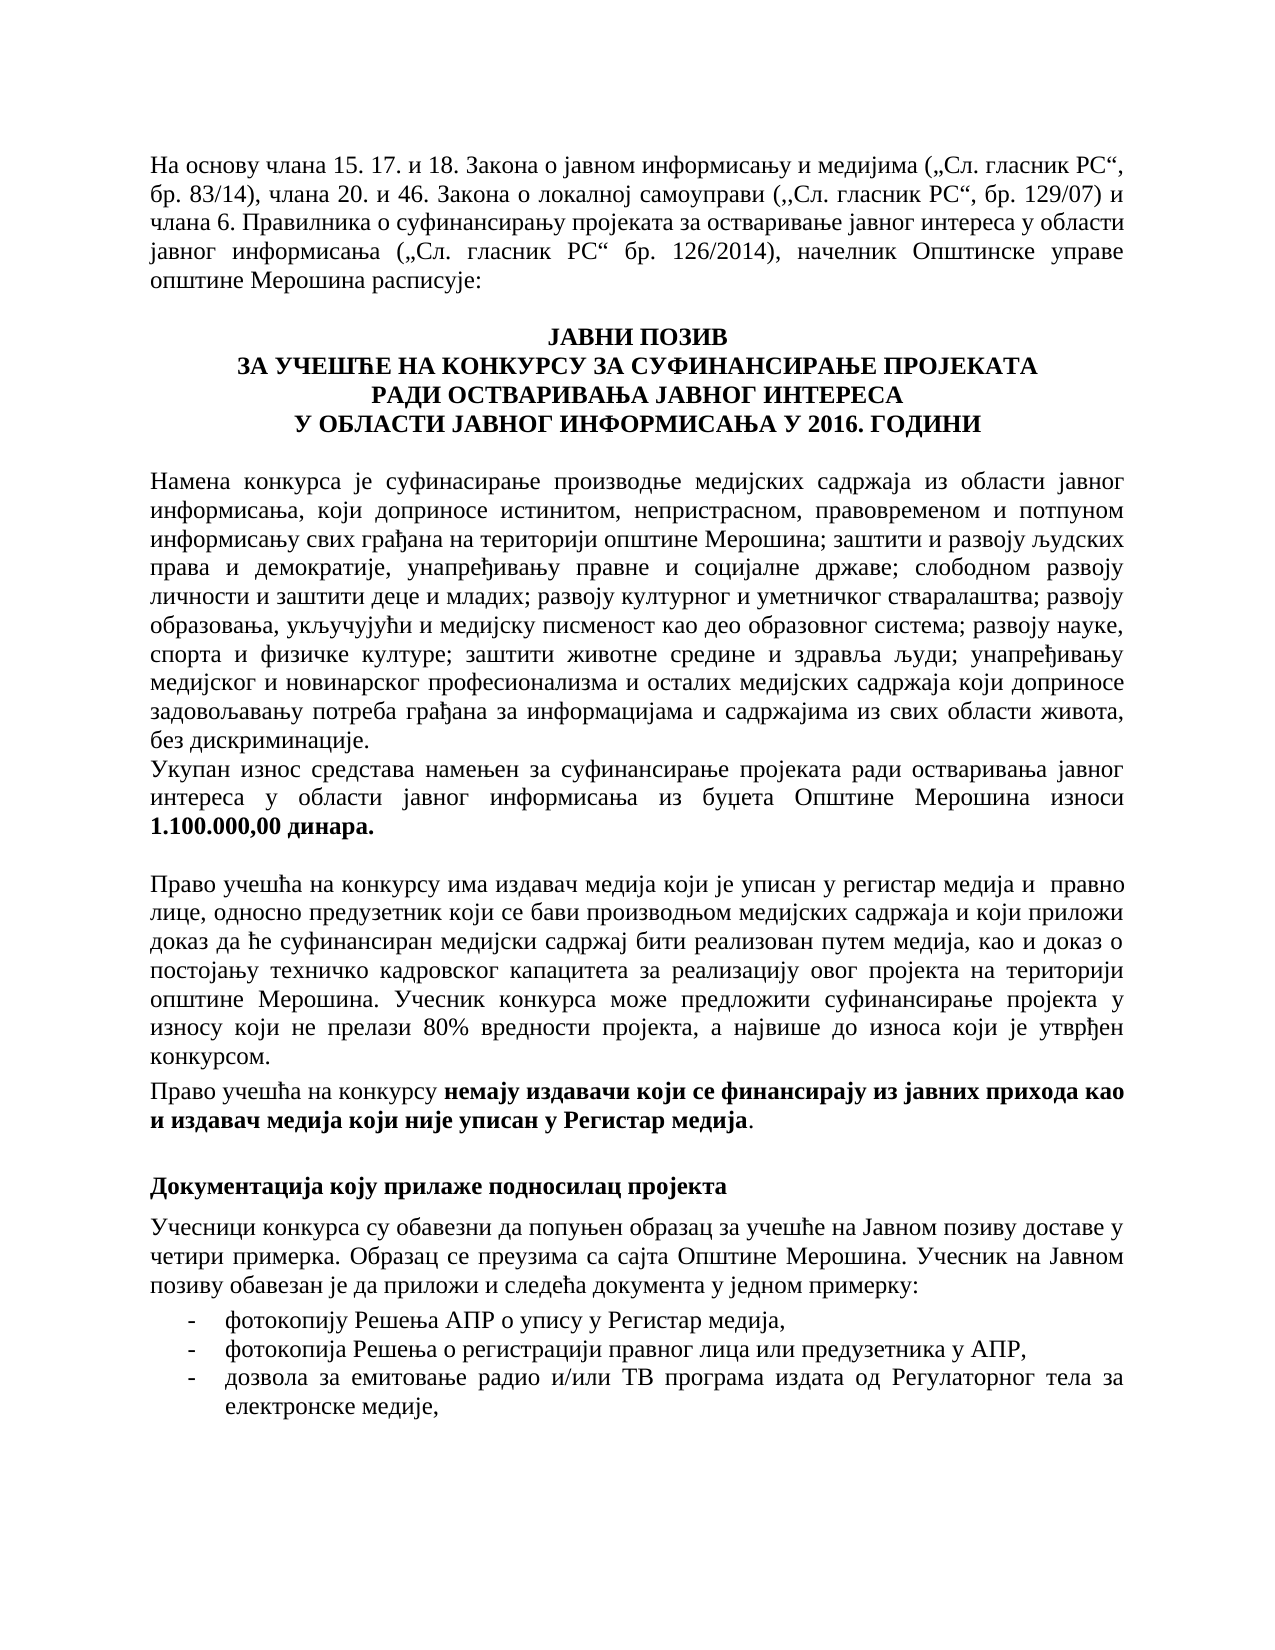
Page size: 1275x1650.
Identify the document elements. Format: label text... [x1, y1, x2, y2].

text ЈАВНИ ПОЗИВ [150, 322, 1125, 351]
text Документација коју прилаже подносилац пројекта [150, 1171, 1125, 1200]
text У ОБЛАСТИ ЈАВНОГ ИНФОРМИСАЊА У 2016. ГОДИНИ [150, 409, 1125, 437]
text РАДИ ОСТВАРИВАЊА ЈАВНОГ ИНТЕРЕСА [150, 380, 1125, 409]
list фотокопија Решења о регистрацији правног лица или предузетника у АПР, [187, 1334, 1125, 1362]
list фотокопију Решења АПР о упису у Регистар медија, [187, 1305, 1125, 1334]
text Намена конкурса је суфинасирање производње медијских садржаја из области јавног информисања, који доприносе истинитом, непристрасном, правовременом и потпуном информисању свих грађана на територији општине Мерошина; заштити и развоју људских права и демократије, унапређивању правне и социјалне државе; слободном развоју личности и заштити деце и младих; развоју културног и уметничког стваралаштва; развоју образовања, укључујући и медијску писменост као део образовног система; развоју науке, спорта и физичке културе; заштити животне средине и здравља људи; унапређивању медијског и новинарског професионализма и осталих медијских садржаја који доприносе задовољавању потреба грађана за информацијама и садржајима из свих области живота, без дискриминације. [150, 466, 1125, 754]
list дозвола за емитовање радио и/или ТВ програма издата од Регулаторног тела за електронске медије, [187, 1362, 1125, 1420]
text Право учешћа на конкурсу има издавач медија који је уписан у регистар медија и правно лице, односно предузетник који се бави производњом медијских садржаја и који приложи доказ да ће суфинансиран медијски садржај бити реализован путем медија, као и доказ о постојању техничко кадровског капацитета за реализацију овог пројекта на територији општине Мерошина. Учесник конкурса може предложити суфинансирање пројекта у износу који не прелази 80% вредности пројекта, а највише до износа који је утврђен конкурсом. [150, 869, 1125, 1070]
text ЗА УЧЕШЋЕ НА КОНКУРСУ ЗА СУФИНАНСИРАЊЕ ПРОЈЕКАТА [150, 351, 1125, 380]
text Право учешћа на конкурсу немају издавачи који се финансирају из јавних прихода као и издавач медија који није уписан у Регистар медија. [150, 1076, 1125, 1134]
text Укупан износ средстава намењен за суфинансирање пројеката ради остваривања јавног интереса у области јавног информисања из буџета Општине Мерошина износи 1.100.000,00 динара. [150, 754, 1125, 840]
text Учесници конкурса су обавезни да попуњен образац за учешће на Јавном позиву доставе у четири примерка. Образац се преузима са сајта Општине Мерошина. Учесник на Јавном позиву обавезан је да приложи и следећа документа у једном примерку: [150, 1212, 1125, 1299]
text На основу члана 15. 17. и 18. Закона о јавном информисању и медијима („Сл. гласник РС“, бр. 83/14), члана 20. и 46. Закона о локалној самоуправи (,,Сл. гласник РС“, бр. 129/07) и члана 6. Правилника о суфинансирању пројеката за остваривање јавног интереса у области јавног информисања („Сл. гласник РС“ бр. 126/2014), начелник Општинске управе општине Мерошина расписује: [150, 150, 1125, 294]
